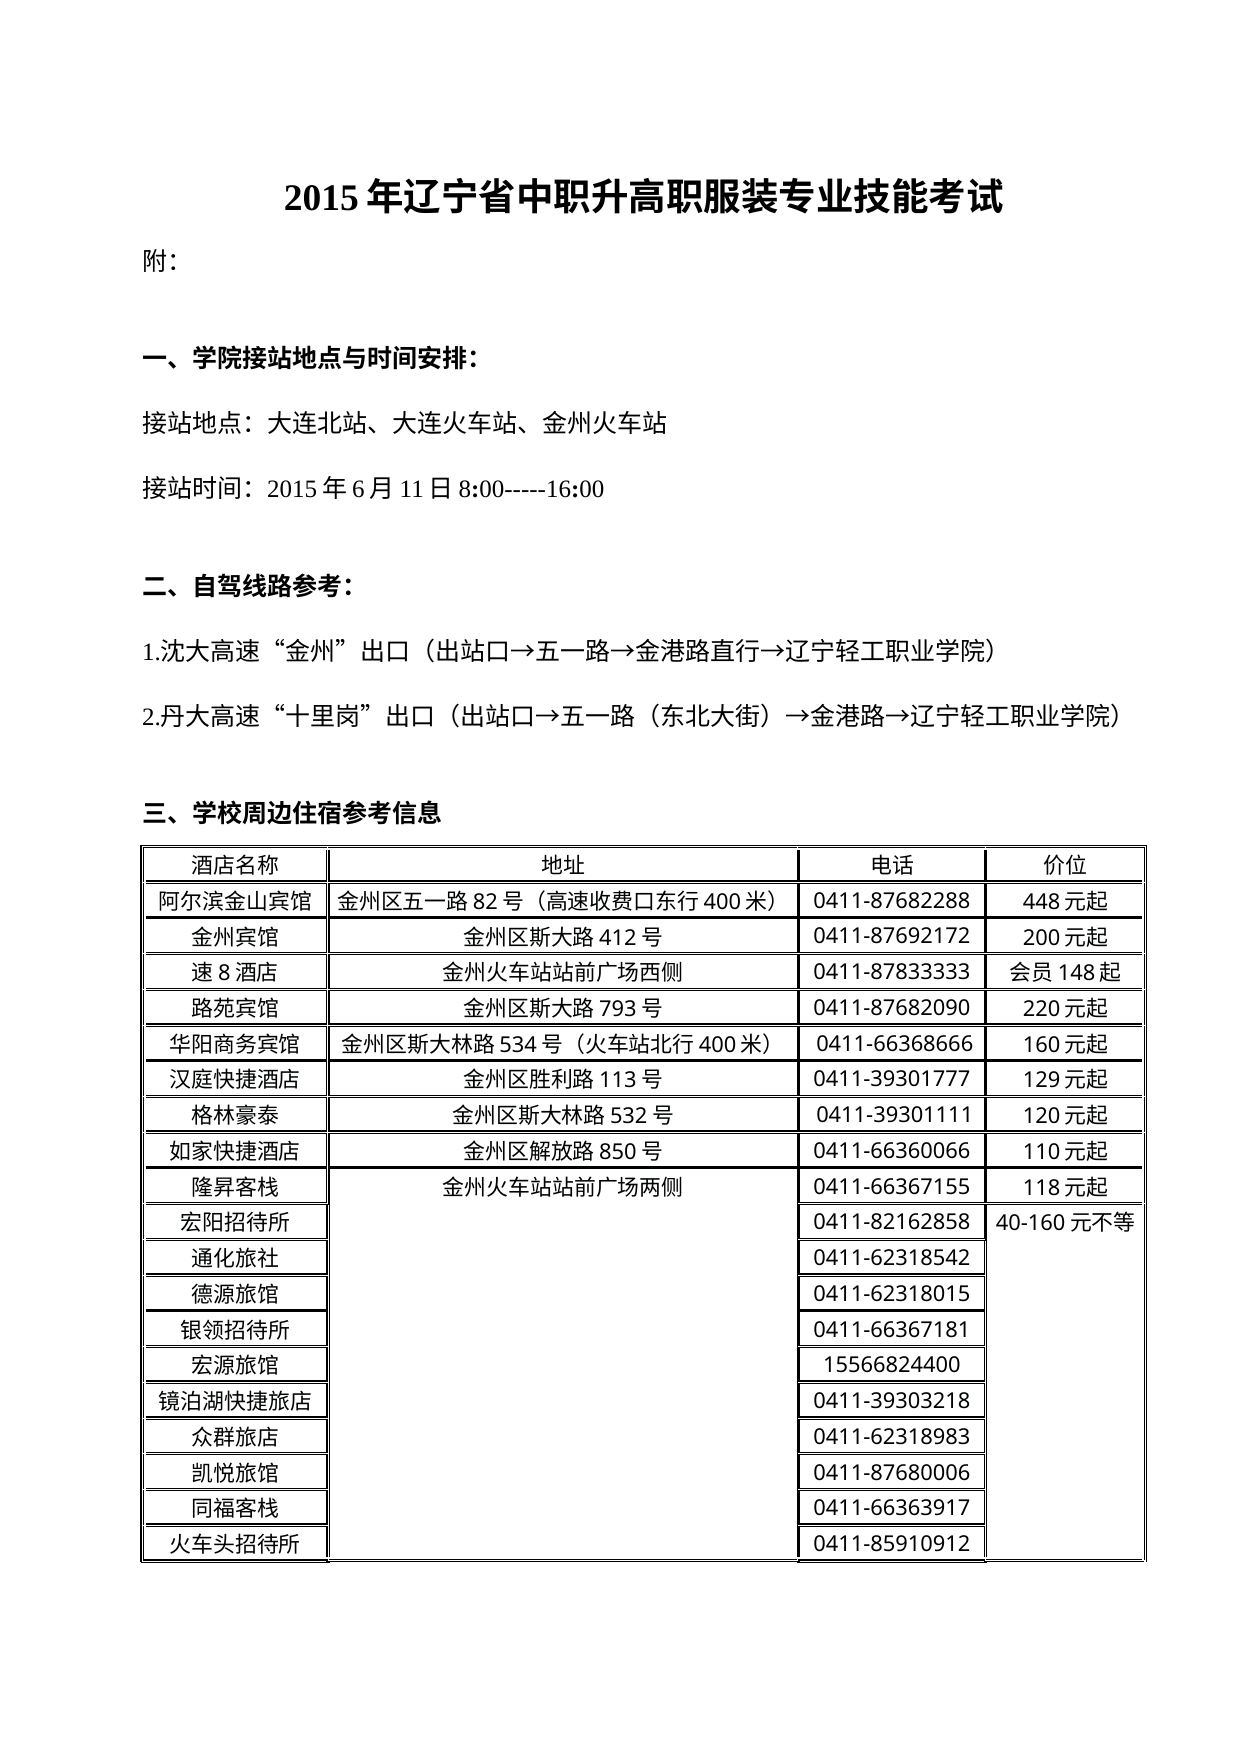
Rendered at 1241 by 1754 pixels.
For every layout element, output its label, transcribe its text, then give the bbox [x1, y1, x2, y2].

table_cell 阿尔滨金山宾馆 [144, 880, 326, 916]
table_cell 金州火车站站前广场两侧 [328, 1169, 798, 1559]
table_cell 如家快捷酒店 [144, 1130, 326, 1166]
text 2.丹大高速“十里岗”出口（出站口→五一路（东北大街）→金港路→辽宁轻工职业学院） [142, 682, 1146, 747]
table_cell 0411-87682288 [800, 884, 984, 916]
text 附： [142, 227, 1146, 292]
table_header 电话 [798, 848, 985, 880]
table_cell 同福客栈 [142, 1488, 328, 1523]
table_cell 隆昇客栈 [144, 1166, 326, 1202]
table_cell 448元起 [987, 880, 1144, 916]
table_cell 众群旅店 [144, 1416, 327, 1452]
table_cell 汉庭快捷酒店 [144, 1059, 326, 1094]
table_cell 0411-62318542 [800, 1241, 984, 1273]
table_cell 200元起 [987, 916, 1144, 952]
table_cell 0411-85910912 [798, 1527, 985, 1559]
table_cell 火车头招待所 [144, 1523, 328, 1559]
table_cell 金州区胜利路113号 [330, 1062, 797, 1094]
table_cell 金州区斯大林路534号（火车站北行400米） [330, 1027, 797, 1059]
text 接站时间：2015年6月11日8:00-----16:00 [142, 454, 1146, 519]
table_cell 160元起 [987, 1023, 1144, 1059]
table_cell 120元起 [987, 1095, 1144, 1130]
table_cell 0411-87682090 [800, 991, 984, 1023]
table_cell 德源旅馆 [144, 1273, 327, 1309]
table_cell 格林豪泰 [144, 1095, 326, 1130]
table_cell 0411-87833333 [800, 955, 984, 987]
text 二、自驾线路参考： [142, 552, 1146, 617]
table_cell 220元起 [987, 988, 1144, 1023]
table_cell 金州区五一路82号（高速收费口东行400米） [330, 884, 797, 916]
table_cell 路苑宾馆 [144, 988, 326, 1023]
table_cell 华阳商务宾馆 [144, 1023, 326, 1059]
table_cell 0411-62318983 [800, 1420, 984, 1452]
table_cell 金州区斯大林路532号 [330, 1098, 797, 1130]
table_cell 0411-87680006 [800, 1455, 984, 1488]
table_cell 速8酒店 [142, 952, 328, 987]
table_cell 129元起 [987, 1059, 1144, 1094]
table_cell 金州宾馆 [144, 916, 326, 952]
table_cell 0411-66367155 [800, 1169, 984, 1202]
table_cell 宏源旅馆 [142, 1345, 328, 1380]
table_cell 0411-39301111 [800, 1098, 984, 1130]
table_cell 金州火车站站前广场西侧 [330, 955, 797, 987]
table_cell 118元起 [987, 1166, 1144, 1202]
text 三、学校周边住宿参考信息 [142, 779, 1146, 844]
table_cell 镜泊湖快捷旅店 [144, 1380, 327, 1416]
table_cell 金州区斯大路412号 [330, 919, 797, 952]
table_header 酒店名称 [144, 846, 328, 880]
table_cell 0411-66368666 [800, 1027, 984, 1059]
table_cell 金州区解放路850号 [330, 1134, 797, 1166]
table_cell 会员148起 [985, 952, 1145, 987]
table_cell 0411-87692172 [800, 919, 984, 952]
table_cell 110元起 [987, 1130, 1144, 1166]
table_cell 通化旅社 [144, 1238, 327, 1273]
table_header 地址 [328, 846, 798, 880]
table_cell 0411-66360066 [800, 1134, 984, 1166]
table_cell 凯悦旅馆 [142, 1452, 328, 1488]
text 一、学院接站地点与时间安排： [142, 324, 1146, 389]
table_cell 0411-82162858 [800, 1205, 984, 1237]
table_cell 15566824400 [800, 1348, 984, 1380]
table_cell 0411-62318015 [800, 1277, 984, 1309]
table_header 价位 [985, 848, 1144, 880]
table_cell 银领招待所 [144, 1309, 326, 1345]
text 1.沈大高速“金州”出口（出站口→五一路→金港路直行→辽宁轻工职业学院） [142, 617, 1146, 682]
table_cell 宏阳招待所 [142, 1202, 328, 1237]
table_cell 0411-66363917 [800, 1491, 984, 1523]
table_cell 0411-66367181 [800, 1312, 984, 1345]
table_cell 0411-39301777 [800, 1062, 984, 1094]
table_cell 金州区斯大路793号 [330, 991, 797, 1023]
table_cell 40-160元不等 [985, 1202, 1145, 1559]
text 2015年辽宁省中职升高职服装专业技能考试 [142, 162, 1146, 227]
text 接站地点：大连北站、大连火车站、金州火车站 [142, 389, 1146, 454]
table_cell 0411-39303218 [800, 1384, 984, 1416]
